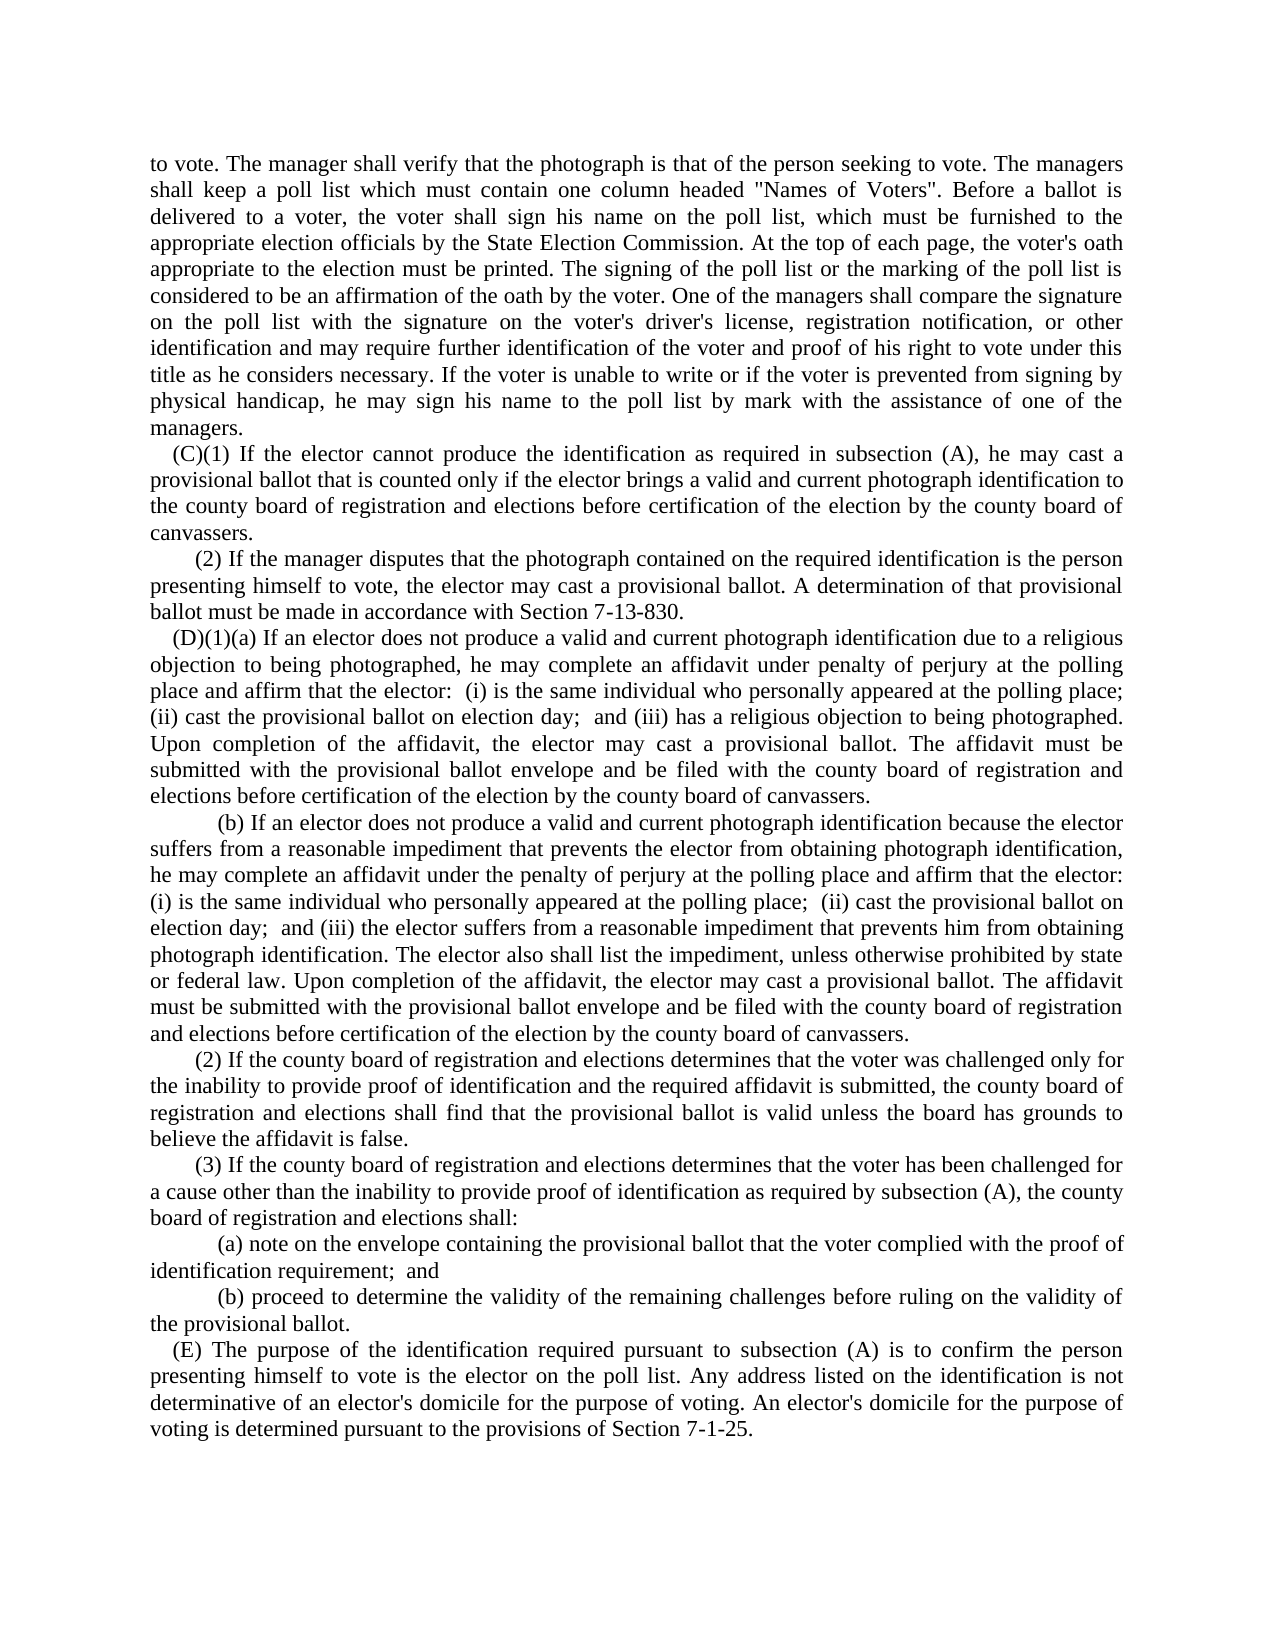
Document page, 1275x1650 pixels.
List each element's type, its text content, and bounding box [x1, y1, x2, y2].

text (2) If the manager disputes that the photograph contained on the required identification is the person presenting himself to vote, the elector may cast a provisional ballot. A determination of that provisional ballot must be made in accordance with Section 7-13-830. [150, 545, 1125, 624]
text (2) If the county board of registration and elections determines that the voter was challenged only for the inability to provide proof of identification and the required affidavit is submitted, the county board of registration and elections shall find that the provisional ballot is valid unless the board has grounds to believe the affidavit is false. [150, 1046, 1125, 1151]
text (3) If the county board of registration and elections determines that the voter has been challenged for a cause other than the inability to provide proof of identification as required by subsection (A), the county board of registration and elections shall: [150, 1151, 1125, 1231]
text (a) note on the envelope containing the provisional ballot that the voter complied with the proof of identification requirement; and [150, 1231, 1125, 1283]
text (C)(1) If the elector cannot produce the identification as required in subsection (A), he may cast a provisional ballot that is counted only if the elector brings a valid and current photograph identification to the county board of registration and elections before certification of the election by the county board of canvassers. [150, 440, 1125, 545]
text (b) If an elector does not produce a valid and current photograph identification because the elector suffers from a reasonable impediment that prevents the elector from obtaining photograph identification, he may complete an affidavit under the penalty of perjury at the polling place and affirm that the elector: (i) is the same individual who personally appeared at the polling place; (ii) cast the provisional ballot on election day; and (iii) the elector suffers from a reasonable impediment that prevents him from obtaining photograph identification. The elector also shall list the impediment, unless otherwise prohibited by state or federal law. Upon completion of the affidavit, the elector may cast a provisional ballot. The affidavit must be submitted with the provisional ballot envelope and be filed with the county board of registration and elections before certification of the election by the county board of canvassers. [150, 809, 1125, 1046]
text (E) The purpose of the identification required pursuant to subsection (A) is to confirm the person presenting himself to vote is the elector on the poll list. Any address listed on the identification is not determinative of an elector's domicile for the purpose of voting. An elector's domicile for the purpose of voting is determined pursuant to the provisions of Section 7-1-25. [150, 1336, 1125, 1441]
text (D)(1)(a) If an elector does not produce a valid and current photograph identification due to a religious objection to being photographed, he may complete an affidavit under penalty of perjury at the polling place and affirm that the elector: (i) is the same individual who personally appeared at the polling place; (ii) cast the provisional ballot on election day; and (iii) has a religious objection to being photographed. Upon completion of the affidavit, the elector may cast a provisional ballot. The affidavit must be submitted with the provisional ballot envelope and be filed with the county board of registration and elections before certification of the election by the county board of canvassers. [150, 624, 1125, 809]
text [150, 150, 1125, 440]
text (b) proceed to determine the validity of the remaining challenges before ruling on the validity of the provisional ballot. [150, 1283, 1125, 1336]
